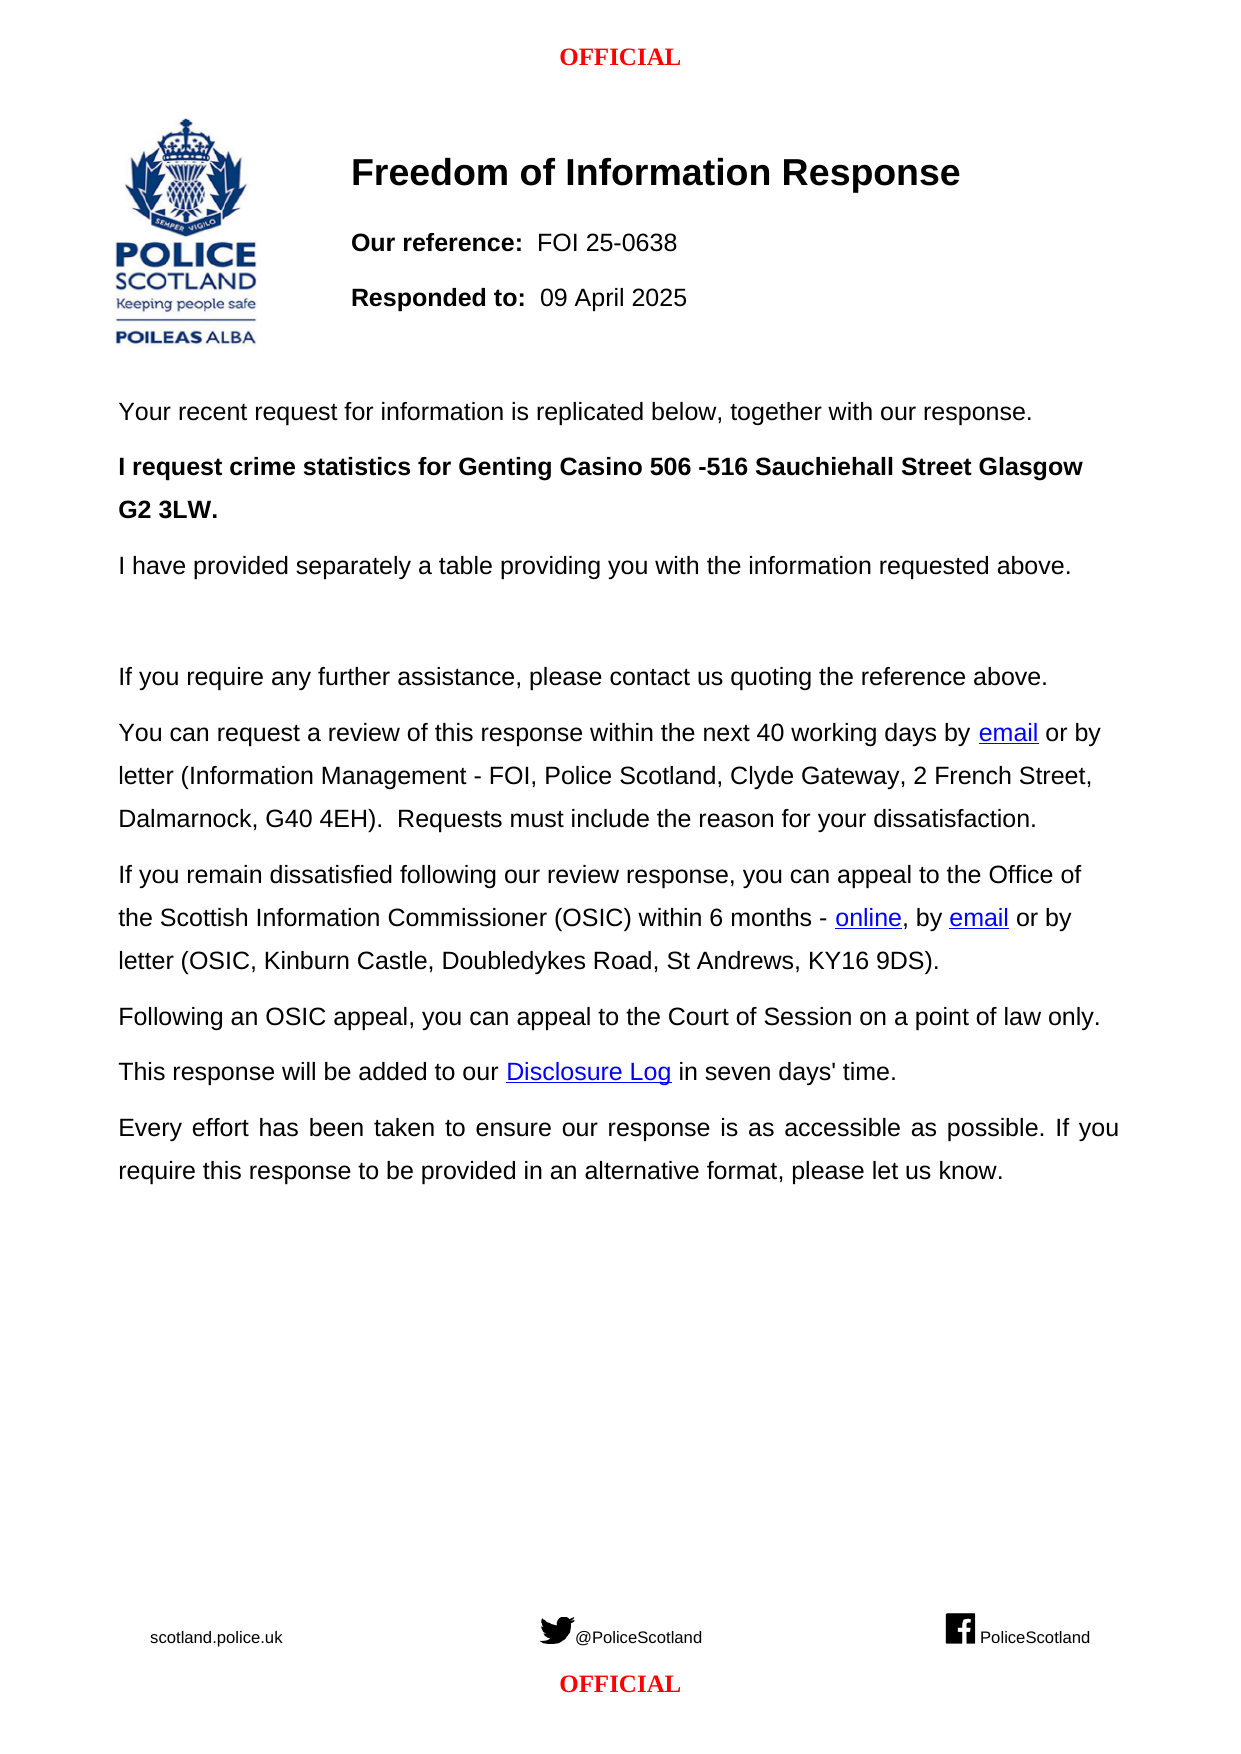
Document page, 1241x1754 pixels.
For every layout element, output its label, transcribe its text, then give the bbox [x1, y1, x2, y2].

picture [945, 1613, 976, 1644]
text You can request a review of this response within the next 40 working days by email or by letter (Information Management - FOI, Police Scotland, Clyde Gateway, 2 French Street, Dalmarnock, G40 4EH). Requests must include the reason for your dissatisfaction. [118, 718, 1122, 833]
picture [538, 1617, 575, 1644]
table_header Freedom of Information Response Our reference: FOI 25-0638 Responded to: 09 April 2025 [340, 118, 1121, 384]
text Following an OSIC appeal, you can appeal to the Court of Session on a point of law only. [118, 1001, 1122, 1030]
table_header [103, 118, 339, 384]
text If you remain dissatisfied following our review response, you can appeal to the Office of the Scottish Information Commissioner (OSIC) within 6 months - online, by email or by letter (OSIC, Kinburn Castle, Doubledykes Road, St Andrews, KY16 9DS). [118, 859, 1122, 974]
text If you require any further assistance, please contact us quoting the reference above. [118, 662, 1122, 691]
picture [114, 118, 257, 347]
subtitle I request crime statistics for Genting Casino 506 -516 Sauchiehall Street Glasgow G2 3LW. [118, 452, 1122, 524]
text Every effort has been taken to ensure our response is as accessible as possible. If you require this response to be provided in an alternative format, please let us know. [118, 1113, 1122, 1184]
text I have provided separately a table providing you with the information requested above. [118, 551, 1122, 579]
text Your recent request for information is replicated below, together with our response. [118, 396, 1122, 425]
text This response will be added to our Disclosure Log in seven days' time. [118, 1057, 1122, 1086]
